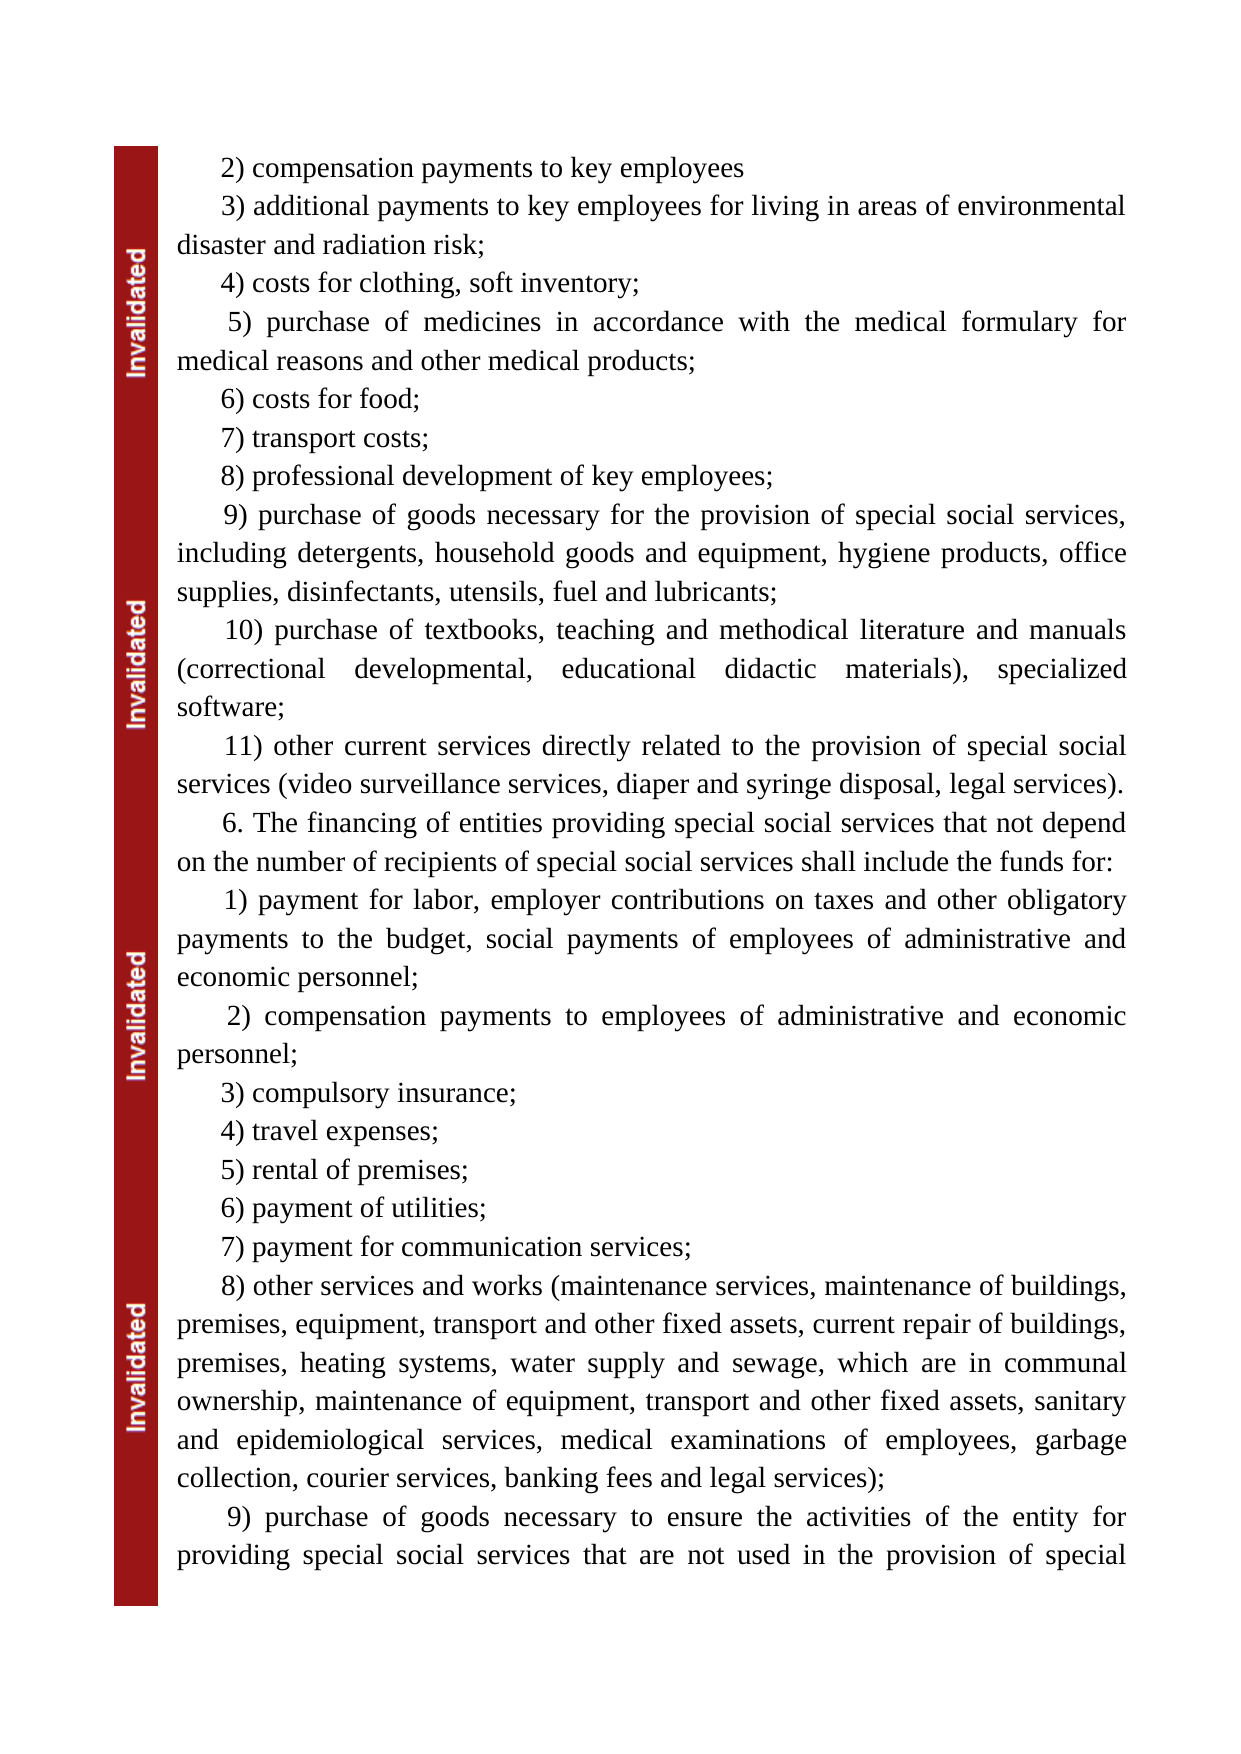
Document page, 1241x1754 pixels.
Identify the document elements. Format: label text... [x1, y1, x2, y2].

picture [114, 993, 158, 998]
text 1) payment for labor, employer contributions on taxes and other obligatory payments to the budget, social payments of employees of administrative and economic personnel; [112, 882, 1128, 993]
text 3) compulsory insurance; [112, 1075, 1128, 1108]
picture [114, 1263, 158, 1268]
picture [114, 299, 158, 304]
picture [114, 1224, 158, 1229]
text 6) costs for food; [112, 381, 1128, 415]
text 4) costs for clothing, soft inventory; [112, 266, 1128, 299]
text 11) other current services directly related to the provision of special social services (video surveillance services, diaper and syringe disposal, legal services). [112, 728, 1128, 800]
text 5) purchase of medicines in accordance with the medical formulary for medical reasons and other medical products; [112, 304, 1128, 376]
text 4) travel expenses; [112, 1113, 1128, 1147]
picture [114, 1186, 158, 1191]
picture [114, 492, 158, 497]
picture [114, 1571, 158, 1606]
text 8) professional development of key employees; [112, 458, 1128, 492]
picture [114, 1070, 158, 1075]
text 2) compensation payments to key employees [112, 150, 1128, 183]
picture [114, 1494, 158, 1499]
text 9) purchase of goods necessary for the provision of special social services, including detergents, household goods and equipment, hygiene products, office supplies, disinfectants, utensils, fuel and lubricants; [112, 497, 1128, 607]
picture [114, 607, 158, 612]
picture [114, 376, 158, 381]
text 6. The financing of entities providing special social services that not depend on the number of recipients of special social services shall include the funds for: [112, 805, 1128, 877]
text 7) transport costs; [112, 420, 1128, 453]
picture [114, 183, 158, 188]
text 2) compensation payments to employees of administrative and economic personnel; [112, 998, 1128, 1070]
picture [114, 1108, 158, 1113]
picture [114, 261, 158, 266]
text 5) rental of premises; [112, 1152, 1128, 1186]
picture [114, 877, 158, 882]
text 3) additional payments to key employees for living in areas of environmental disaster and radiation risk; [112, 188, 1128, 261]
text 7) payment for communication services; [112, 1229, 1128, 1263]
picture [114, 800, 158, 805]
picture [114, 453, 158, 458]
picture [114, 415, 158, 420]
picture [114, 146, 158, 150]
text 6) payment of utilities; [112, 1191, 1128, 1224]
text 8) other services and works (maintenance services, maintenance of buildings, premises, equipment, transport and other fixed assets, current repair of buildings, premises, heating systems, water supply and sewage, which are in communal ownership, maintenance of equipment, transport and other fixed assets, sanitary and epidemiological services, medical examinations of employees, garbage collection, courier services, banking fees and legal services); [112, 1268, 1128, 1494]
picture [114, 1147, 158, 1152]
text 10) purchase of textbooks, teaching and methodical literature and manuals (correctional developmental, educational didactic materials), specialized software; [112, 612, 1128, 723]
picture [114, 723, 158, 728]
